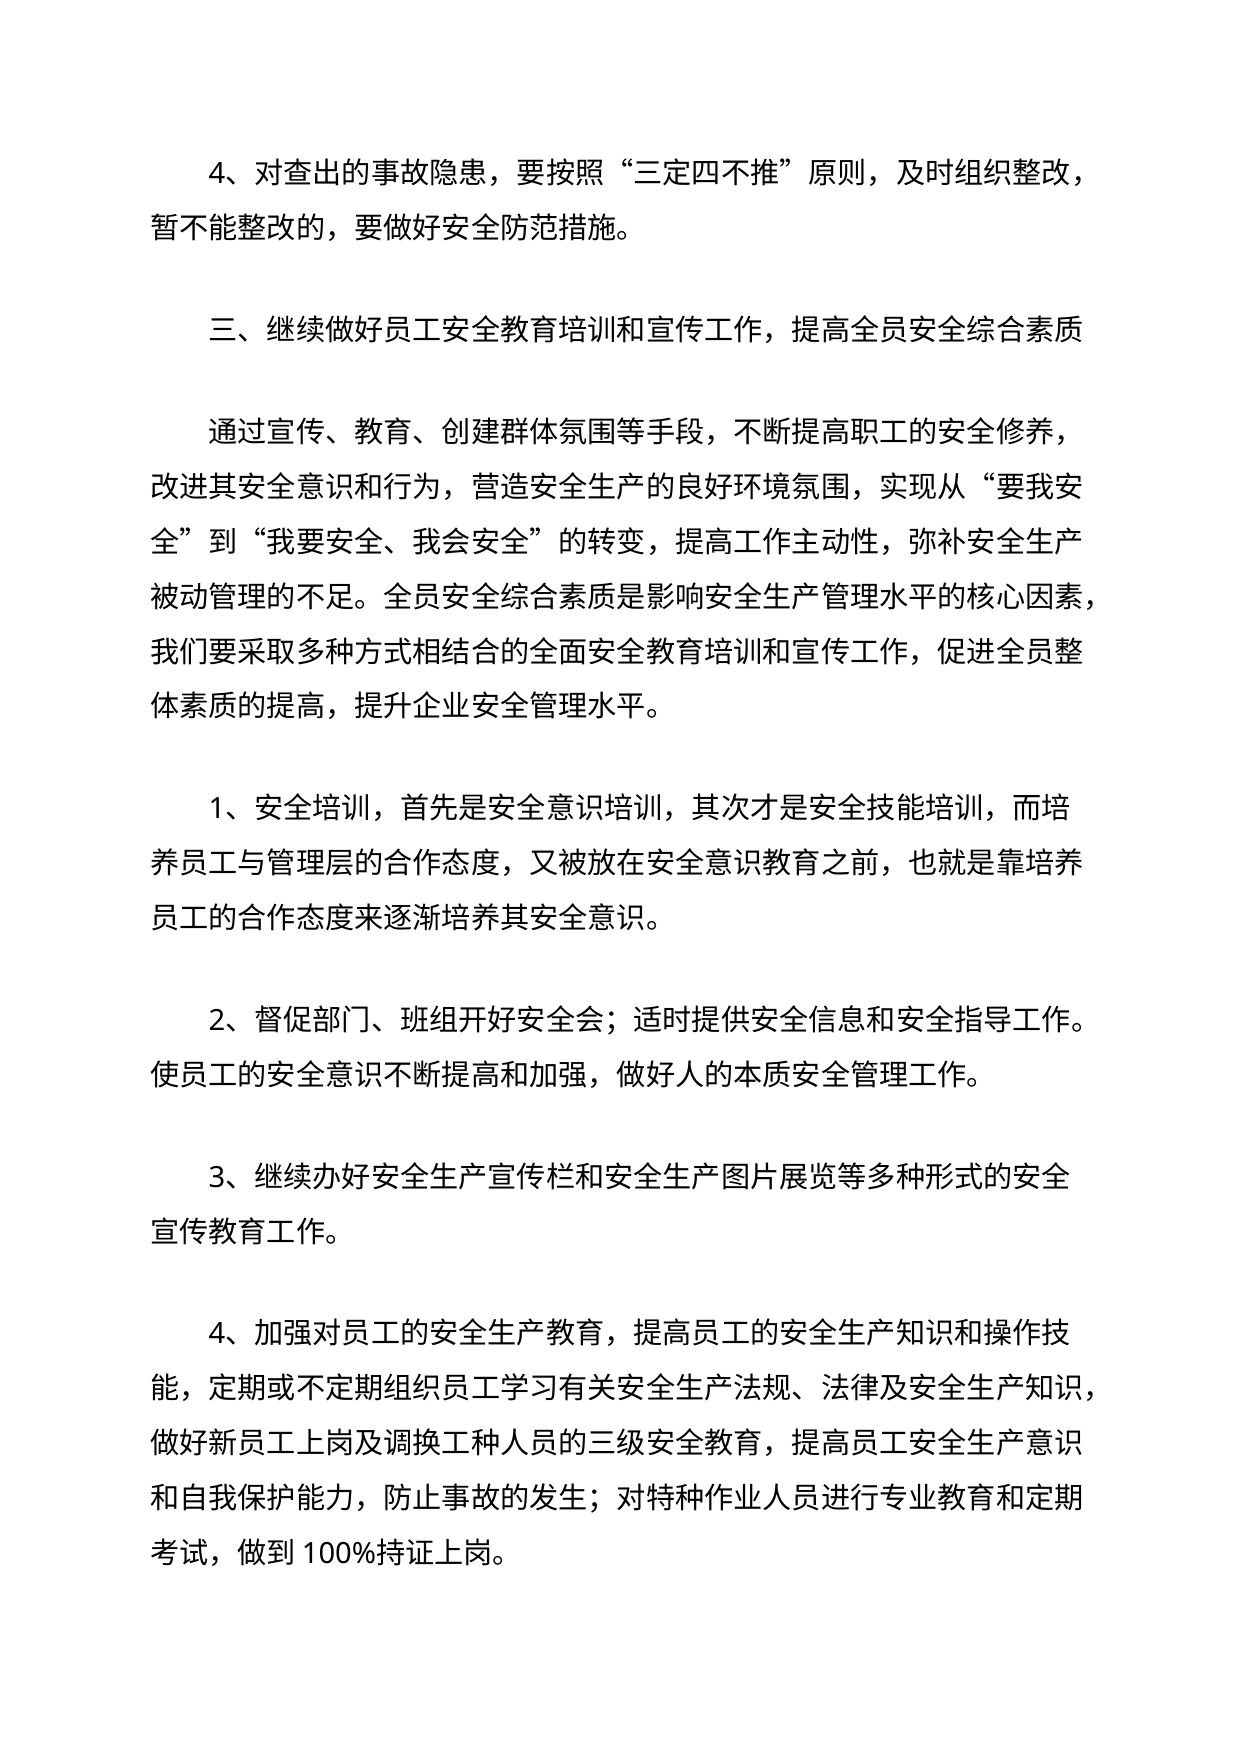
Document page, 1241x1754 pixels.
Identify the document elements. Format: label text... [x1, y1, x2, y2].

text 通过宣传、教育、创建群体氛围等手段，不断提高职工的安全修养，改进其安全意识和行为，营造安全生产的良好环境氛围，实现从“要我安全”到“我要安全、我会安全”的转变，提高工作主动性，弥补安全生产被动管理的不足。全员安全综合素质是影响安全生产管理水平的核心因素，我们要采取多种方式相结合的全面安全教育培训和宣传工作，促进全员整体素质的提高，提升企业安全管理水平。 [150, 408, 1090, 725]
text 4、加强对员工的安全生产教育，提高员工的安全生产知识和操作技能，定期或不定期组织员工学习有关安全生产法规、法律及安全生产知识，做好新员工上岗及调换工种人员的三级安全教育，提高员工安全生产意识和自我保护能力，防止事故的发生；对特种作业人员进行专业教育和定期考试，做到100%持证上岗。 [150, 1310, 1090, 1572]
text 3、继续办好安全生产宣传栏和安全生产图片展览等多种形式的安全宣传教育工作。 [150, 1153, 1090, 1251]
text 2、督促部门、班组开好安全会；适时提供安全信息和安全指导工作。使员工的安全意识不断提高和加强，做好人的本质安全管理工作。 [150, 996, 1090, 1094]
text 4、对查出的事故隐患，要按照“三定四不推”原则，及时组织整改，暂不能整改的，要做好安全防范措施。 [150, 150, 1090, 247]
text 三、继续做好员工安全教育培训和宣传工作，提高全员安全综合素质 [150, 307, 1090, 349]
text 1、安全培训，首先是安全意识培训，其次才是安全技能培训，而培养员工与管理层的合作态度，又被放在安全意识教育之前，也就是靠培养员工的合作态度来逐渐培养其安全意识。 [150, 785, 1090, 937]
